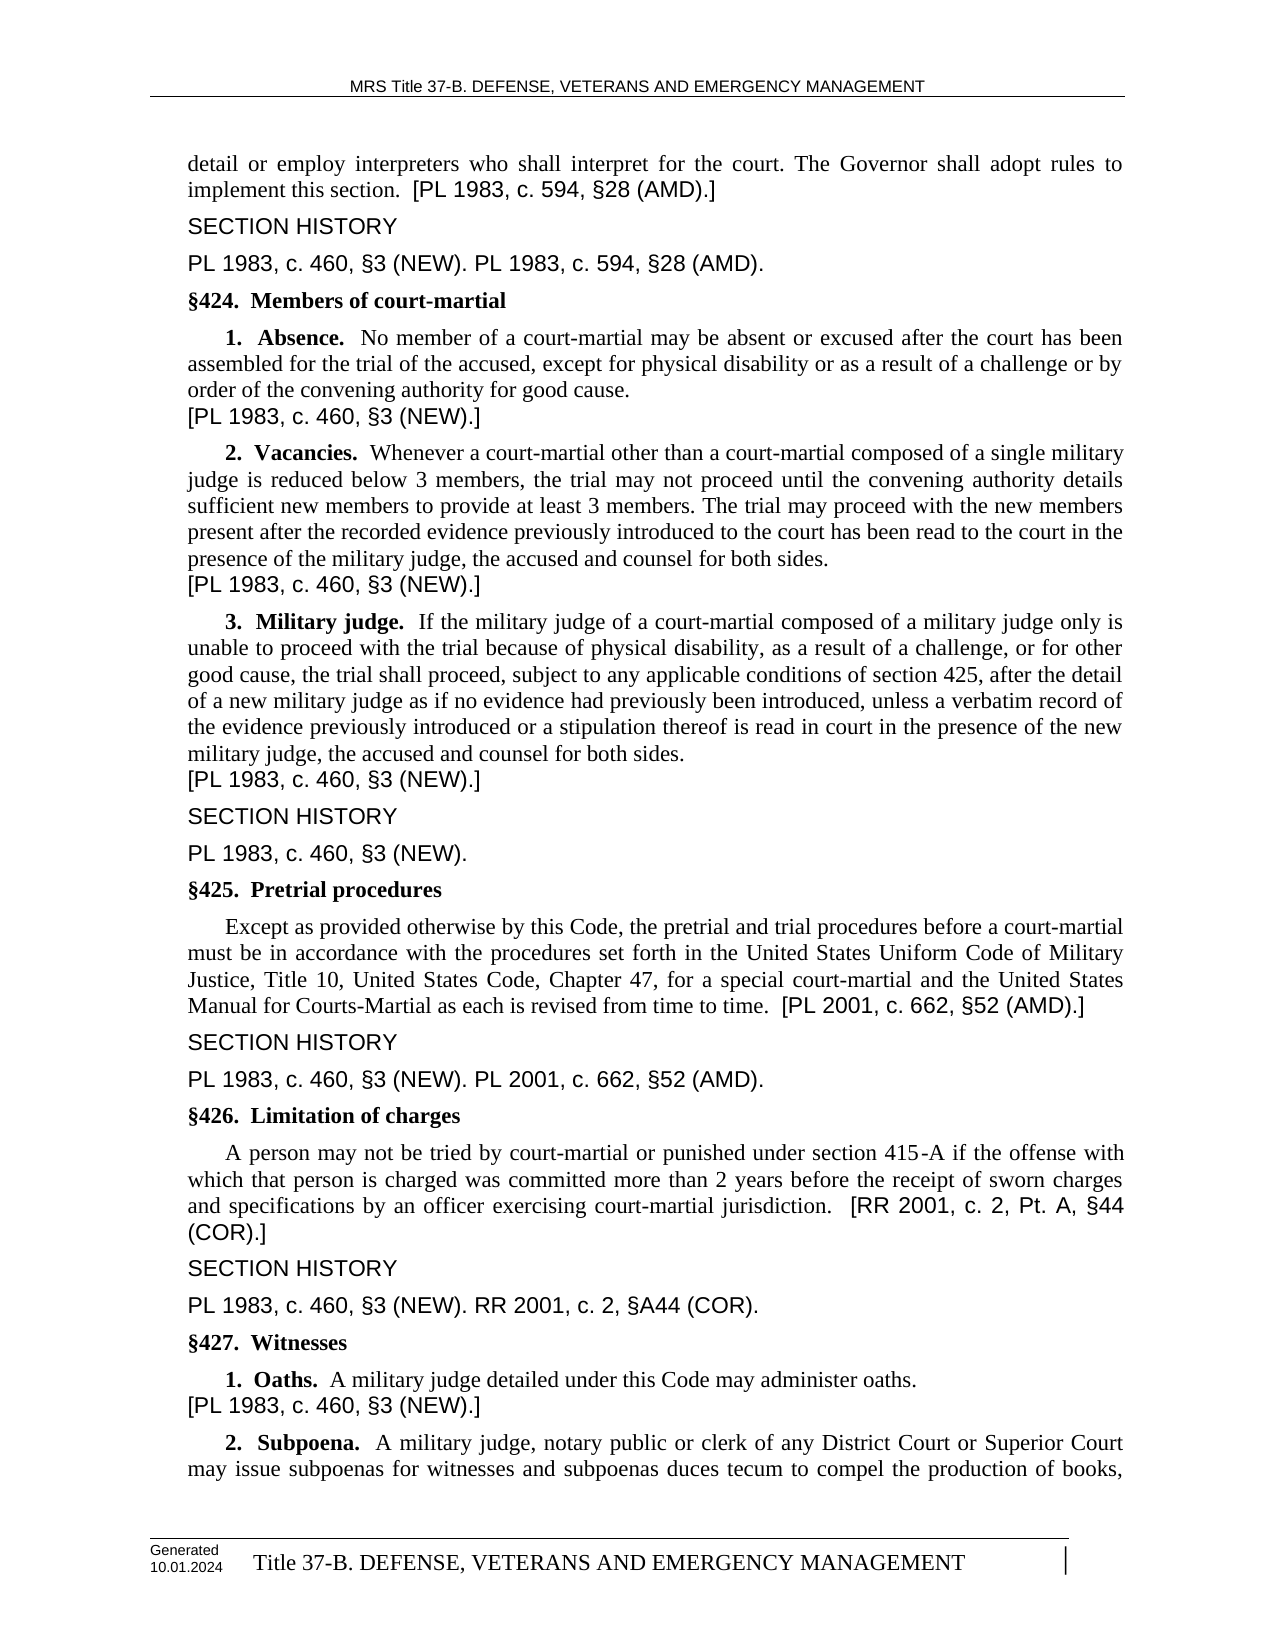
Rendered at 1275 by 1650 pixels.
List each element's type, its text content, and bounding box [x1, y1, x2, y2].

text PL 1983, c. 460, §3 (NEW). [187, 839, 1125, 866]
text §425. Pretrial procedures [187, 876, 1125, 903]
text SECTION HISTORY [187, 1029, 1125, 1055]
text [187, 1429, 1125, 1481]
text 1. Oaths. A military judge detailed under this Code may administer oaths. [187, 1366, 1125, 1392]
text [PL 1983, c. 460, §3 (NEW).] [187, 1392, 1125, 1418]
text A person may not be tried by court-martial or punished under section 415‑A if the offense with which that person is charged was committed more than 2 years before the receipt of sworn charges and specifications by an officer exercising court-martial jurisdiction. [RR 2001, c. 2, Pt. A, §44 (COR).] [187, 1139, 1125, 1245]
text PL 1983, c. 460, §3 (NEW). PL 1983, c. 594, §28 (AMD). [187, 250, 1125, 276]
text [187, 150, 1125, 203]
text 1. Absence. No member of a court-martial may be absent or excused after the court has been assembled for the trial of the accused, except for physical disability or as a result of a challenge or by order of the convening authority for good cause. [187, 323, 1125, 403]
text 2. Vacancies. Whenever a court-martial other than a court-martial composed of a single military judge is reduced below 3 members, the trial may not proceed until the convening authority details sufficient new members to provide at least 3 members. The trial may proceed with the new members present after the recorded evidence previously introduced to the court has been read to the court in the presence of the military judge, the accused and counsel for both sides. [187, 439, 1125, 571]
text PL 1983, c. 460, §3 (NEW). RR 2001, c. 2, §A44 (COR). [187, 1292, 1125, 1318]
text SECTION HISTORY [187, 803, 1125, 829]
text [PL 1983, c. 460, §3 (NEW).] [187, 766, 1125, 792]
text Except as provided otherwise by this Code, the pretrial and trial procedures before a court-martial must be in accordance with the procedures set forth in the United States Uniform Code of Military Justice, Title 10, United States Code, Chapter 47, for a special court-martial and the United States Manual for Courts-Martial as each is revised from time to time. [PL 2001, c. 662, §52 (AMD).] [187, 913, 1125, 1019]
text §424. Members of court-martial [187, 287, 1125, 313]
text [PL 1983, c. 460, §3 (NEW).] [187, 571, 1125, 597]
text SECTION HISTORY [187, 1255, 1125, 1282]
text [PL 1983, c. 460, §3 (NEW).] [187, 403, 1125, 429]
text §427. Witnesses [187, 1329, 1125, 1355]
text PL 1983, c. 460, §3 (NEW). PL 2001, c. 662, §52 (AMD). [187, 1066, 1125, 1092]
text SECTION HISTORY [187, 213, 1125, 239]
text §426. Limitation of charges [187, 1103, 1125, 1129]
text 3. Military judge. If the military judge of a court-martial composed of a military judge only is unable to proceed with the trial because of physical disability, as a result of a challenge, or for other good cause, the trial shall proceed, subject to any applicable conditions of section 425, after the detail of a new military judge as if no evidence had previously been introduced, unless a verbatim record of the evidence previously introduced or a stipulation thereof is read in court in the presence of the new military judge, the accused and counsel for both sides. [187, 608, 1125, 766]
